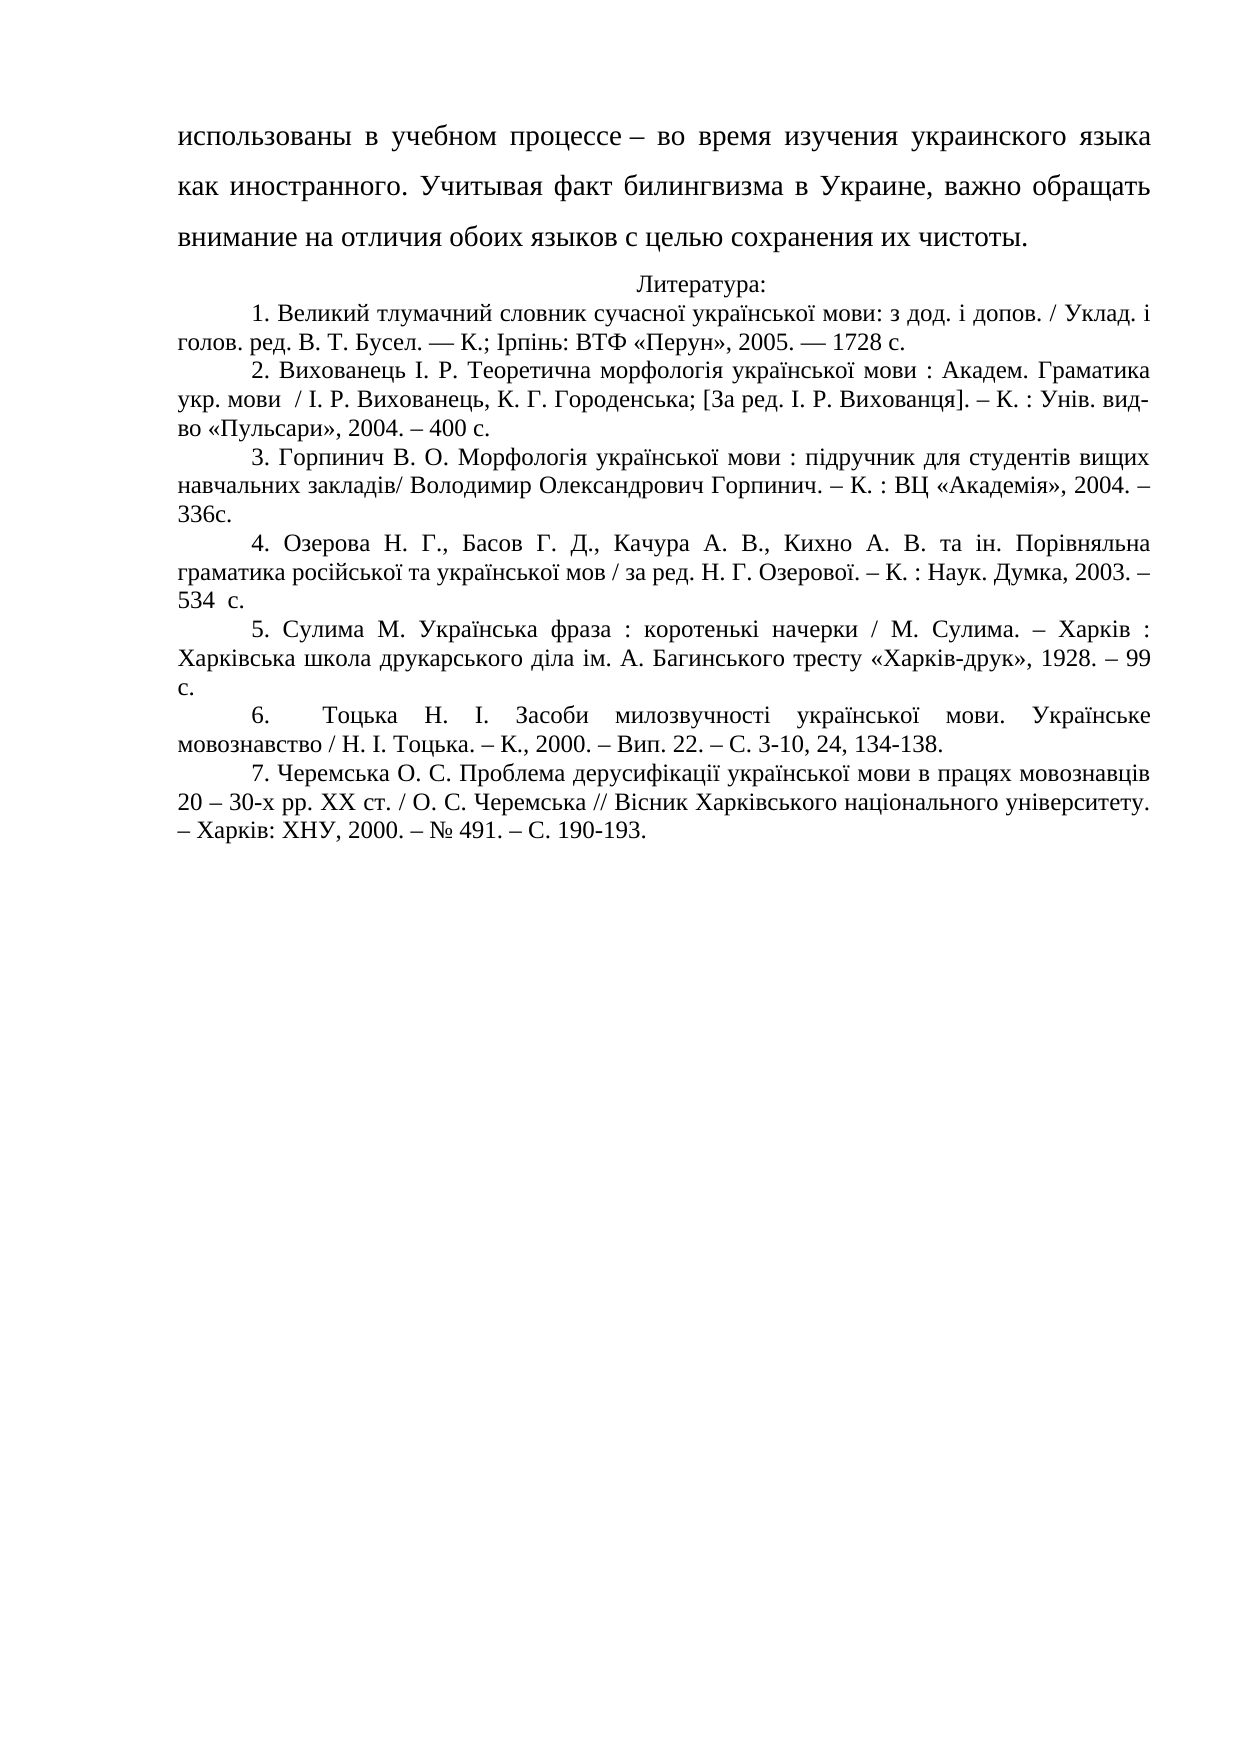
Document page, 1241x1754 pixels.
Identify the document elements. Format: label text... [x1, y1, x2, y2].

text 7. Черемська О. С. Проблема дерусифікації української мови в працях мовознавців 20 – 30-х рр. ХХ ст. / О. С. Черемська // Вісник Харківського національного університету. – Харків: ХНУ, 2000. – № 491. – С. 190-193. [177, 758, 1152, 844]
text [177, 118, 1152, 252]
text 5. Сулима М. Українська фраза : коротенькі начерки / М. Сулима. – Харків : Харківська школа друкарського діла ім. А. Багинського тресту «Харків-друк», 1928. – 99 с. [177, 614, 1152, 700]
text 6. Тоцька Н. І. Засоби милозвучності української мови. Українське мовознавство / Н. І. Тоцька. – К., 2000. – Вип. 22. – С. 3-10, 24, 134-138. [177, 700, 1152, 758]
text 4. Озерова Н. Г., Басов Г. Д., Качура А. В., Кихно А. В. та ін. Порівняльна граматика російської та української мов / за ред. Н. Г. Озерової. – К. : Наук. Думка, 2003. – 534 с. [177, 528, 1152, 614]
text Литература: [177, 269, 1152, 298]
text 3. Горпинич В. О. Морфологія української мови : підручник для студентів вищих навчальних закладів/ Володимир Олександрович Горпинич. – К. : ВЦ «Академія», 2004. – 336с. [177, 442, 1152, 528]
text 1. Великий тлумачний словник сучасної української мови: з дод. і допов. / Уклад. і голов. ред. В. Т. Бусел. — К.; Ірпінь: ВТФ «Перун», 2005. — 1728 с. [177, 298, 1152, 355]
text 2. Вихованець І. Р. Теоретична морфологія української мови : Академ. Граматика укр. мови / І. Р. Вихованець, К. Г. Городенська; [За ред. І. Р. Вихованця]. – К. : Унів. вид-во «Пульсари», 2004. – 400 с. [177, 355, 1152, 442]
